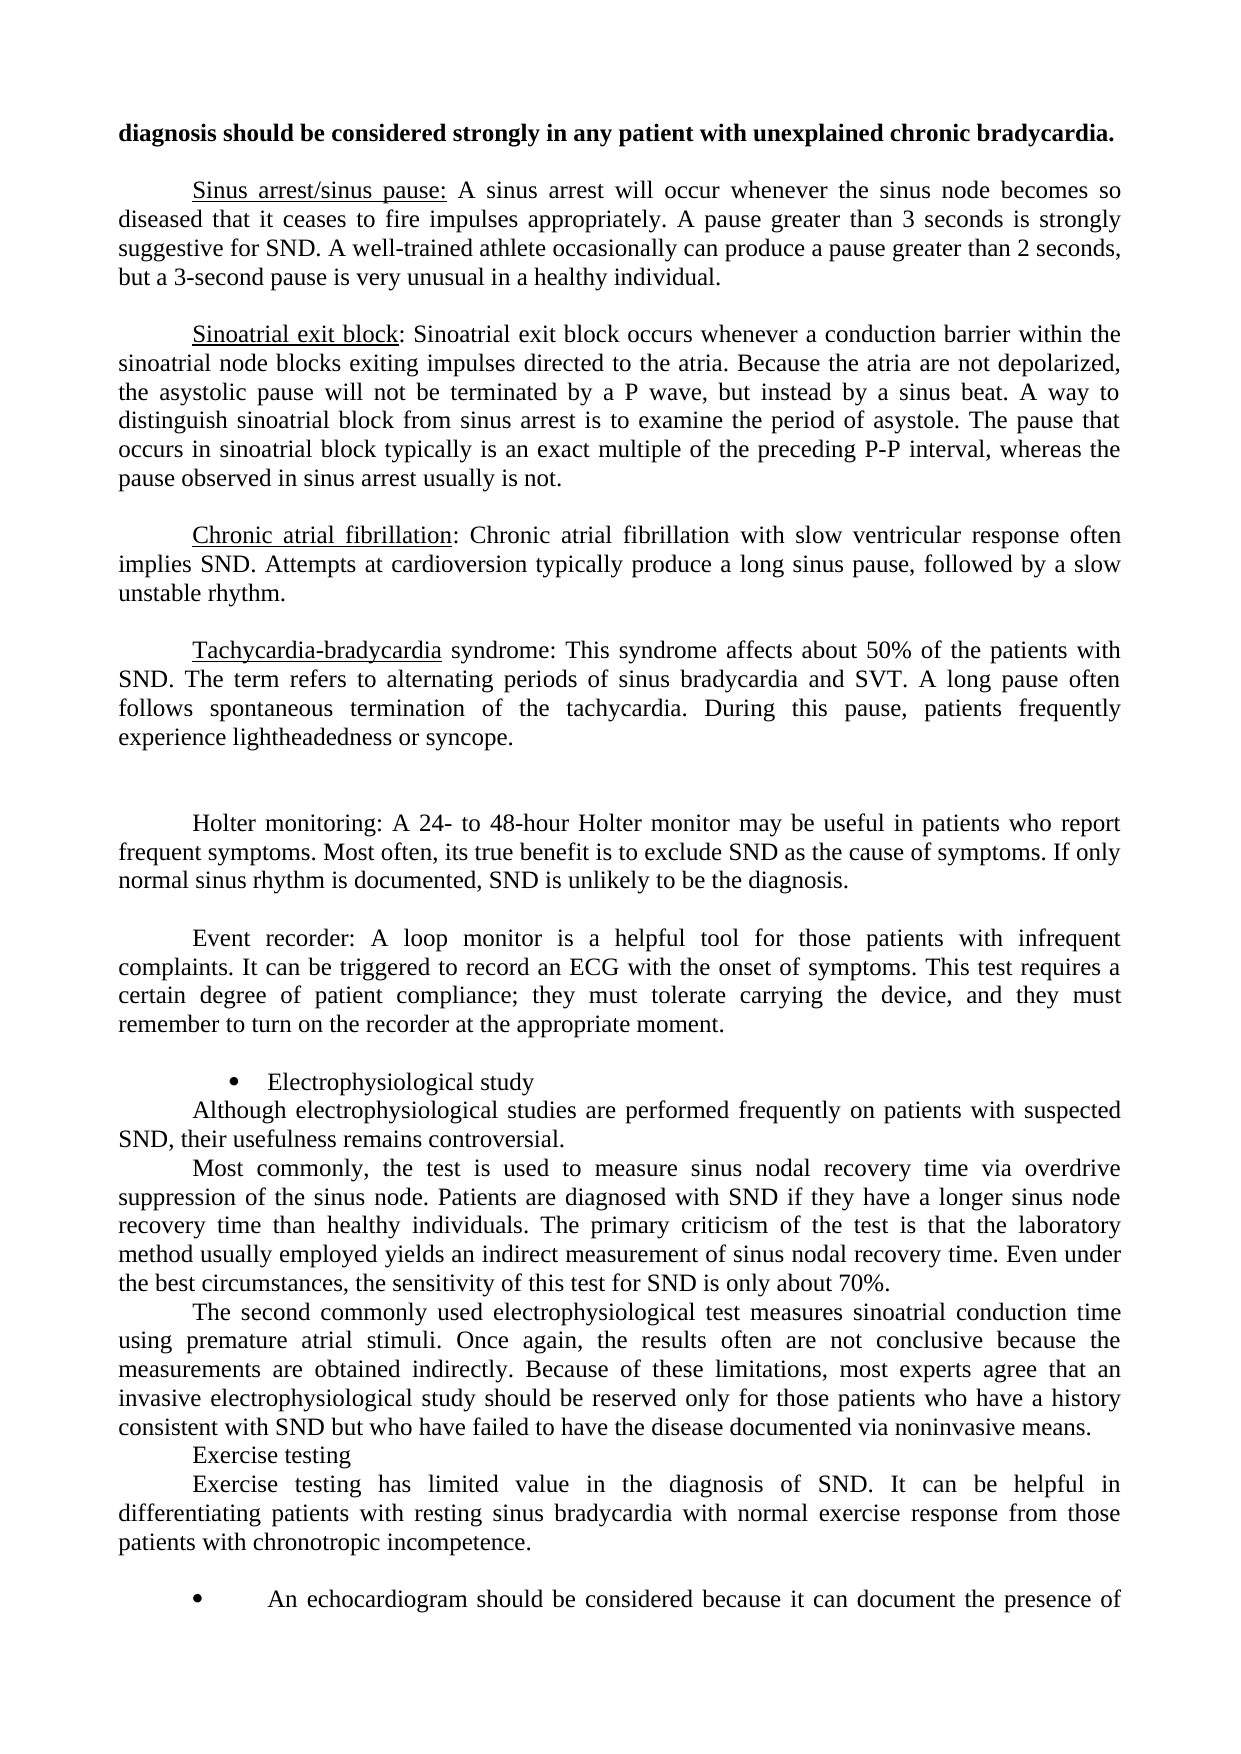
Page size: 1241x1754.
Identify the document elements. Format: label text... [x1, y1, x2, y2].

text Tachycardia-bradycardia syndrome: This syndrome affects about 50% of the patients with SND. The term refers to alternating periods of sinus bradycardia and SVT. A long pause often follows spontaneous termination of the tachycardia. During this pause, patients frequently experience lightheadedness or syncope. [118, 636, 1122, 751]
text Although electrophysiological studies are performed frequently on patients with suspected SND, their usefulness remains controversial. [118, 1096, 1122, 1153]
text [118, 118, 1122, 147]
text Sinus arrest/sinus pause: A sinus arrest will occur whenever the sinus node becomes so diseased that it ceases to fire impulses appropriately. A pause greater than 3 seconds is strongly suggestive for SND. A well-trained athlete occasionally can produce a pause greater than 2 seconds, but a 3-second pause is very unusual in a healthy individual. [118, 176, 1122, 291]
text Exercise testing has limited value in the diagnosis of SND. It can be helpful in differentiating patients with resting sinus bradycardia with normal exercise response from those patients with chronotropic incompetence. [118, 1469, 1122, 1556]
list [118, 1584, 1122, 1613]
text Event recorder: A loop monitor is a helpful tool for those patients with infrequent complaints. It can be triggered to record an ECG with the onset of symptoms. This test requires a certain degree of patient compliance; they must tolerate carrying the device, and they must remember to turn on the recorder at the appropriate moment. [118, 923, 1122, 1038]
text Exercise testing [118, 1441, 1122, 1469]
text The second commonly used electrophysiological test measures sinoatrial conduction time using premature atrial stimuli. Once again, the results often are not conclusive because the measurements are obtained indirectly. Because of these limitations, most experts agree that an invasive electrophysiological study should be reserved only for those patients who have a history consistent with SND but who have failed to have the disease documented via noninvasive means. [118, 1297, 1122, 1441]
list Electrophysiological study [229, 1067, 1122, 1096]
text Sinoatrial exit block: Sinoatrial exit block occurs whenever a conduction barrier within the sinoatrial node blocks exiting impulses directed to the atria. Because the atria are not depolarized, the asystolic pause will not be terminated by a P wave, but instead by a sinus beat. A way to distinguish sinoatrial block from sinus arrest is to examine the period of asystole. The pause that occurs in sinoatrial block typically is an exact multiple of the preceding P-P interval, whereas the pause observed in sinus arrest usually is not. [118, 319, 1122, 492]
text Most commonly, the test is used to measure sinus nodal recovery time via overdrive suppression of the sinus node. Patients are diagnosed with SND if they have a longer sinus node recovery time than healthy individuals. The primary criticism of the test is that the laboratory method usually employed yields an indirect measurement of sinus nodal recovery time. Even under the best circumstances, the sensitivity of this test for SND is only about 70%. [118, 1153, 1122, 1297]
text Chronic atrial fibrillation: Chronic atrial fibrillation with slow ventricular response often implies SND. Attempts at cardioversion typically produce a long sinus pause, followed by a slow unstable rhythm. [118, 521, 1122, 607]
text Holter monitoring: A 24- to 48-hour Holter monitor may be useful in patients who report frequent symptoms. Most often, its true benefit is to exclude SND as the cause of symptoms. If only normal sinus rhythm is documented, SND is unlikely to be the diagnosis. [118, 808, 1122, 894]
